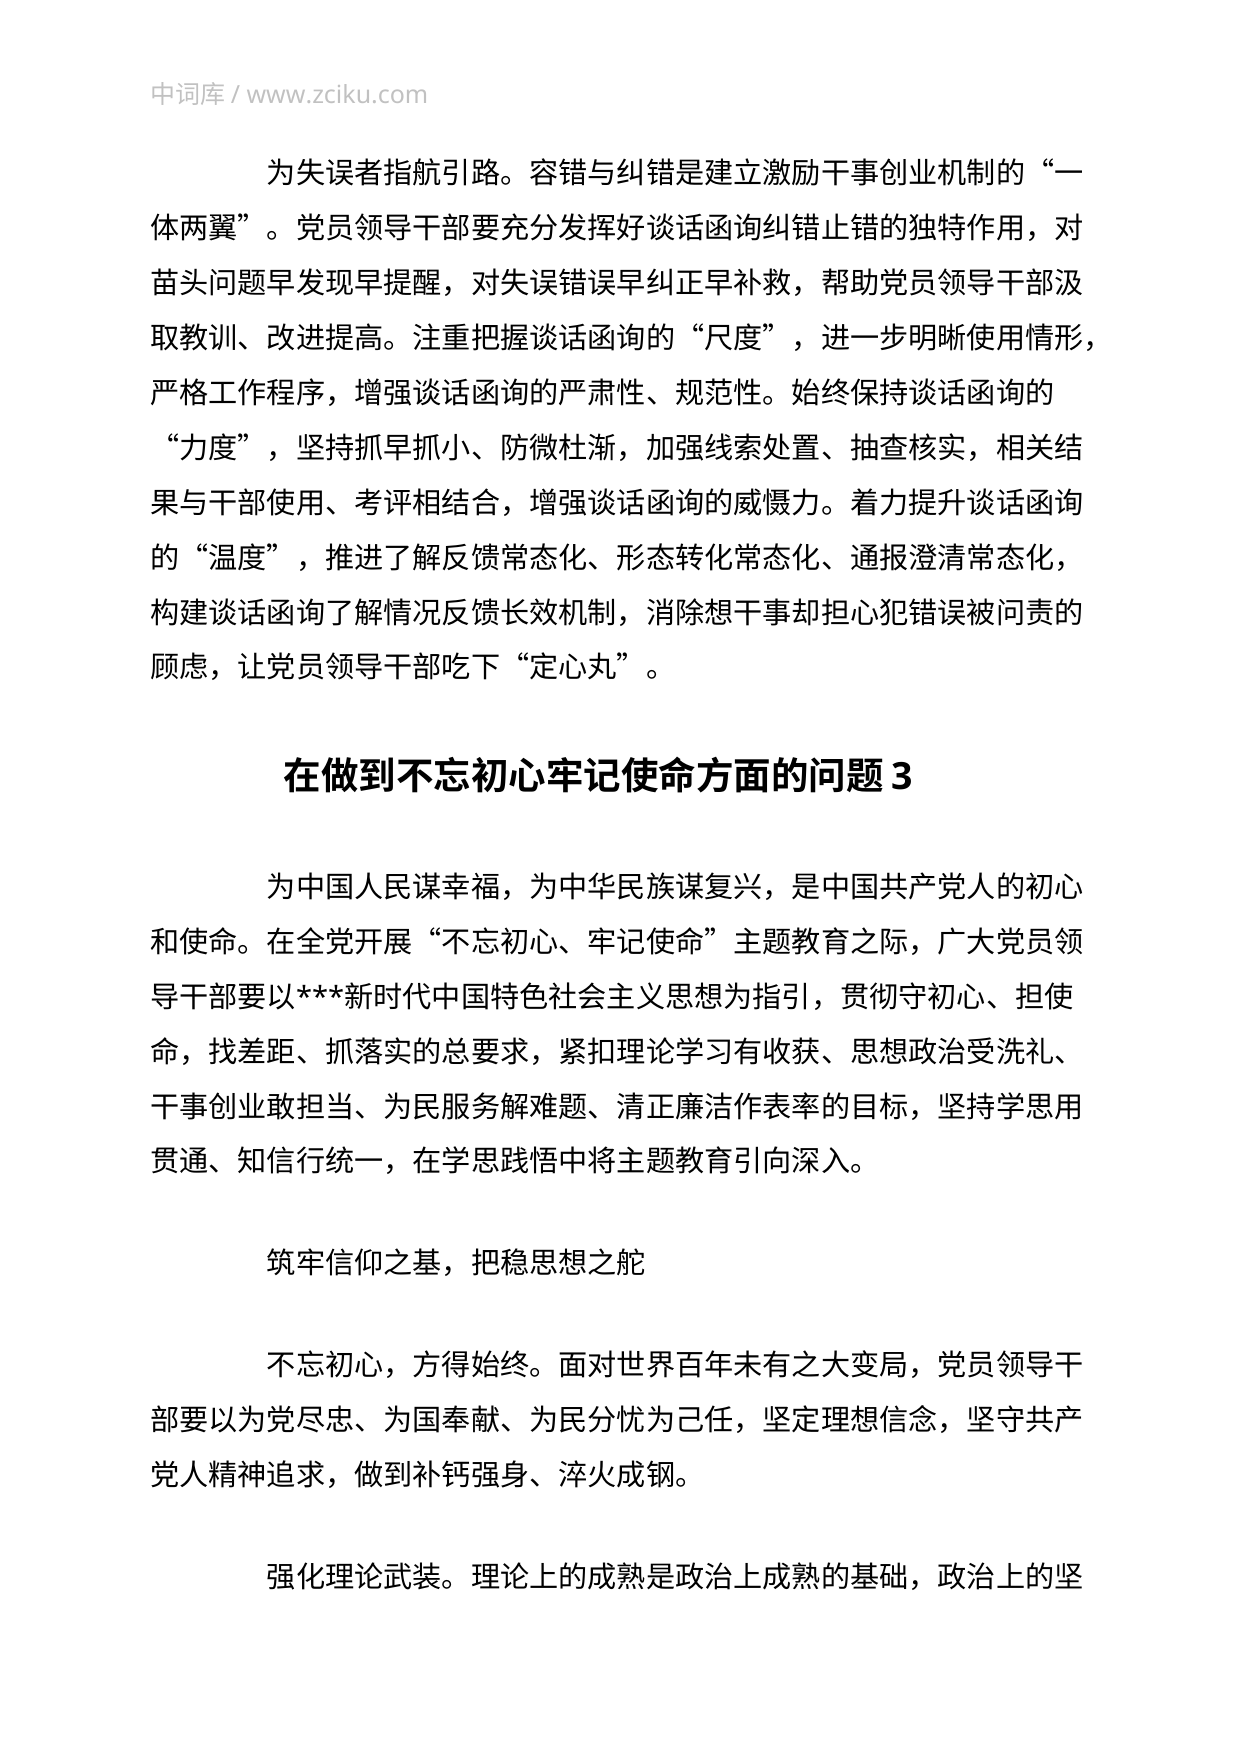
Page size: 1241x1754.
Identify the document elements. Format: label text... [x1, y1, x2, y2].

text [150, 1553, 1090, 1595]
text 筑牢信仰之基，把稳思想之舵 [150, 1240, 1090, 1282]
text 不忘初心，方得始终。面对世界百年未有之大变局，党员领导干部要以为党尽忠、为国奉献、为民分忧为己任，坚定理想信念，坚守共产党人精神追求，做到补钙强身、淬火成钢。 [150, 1342, 1090, 1494]
text 为失误者指航引路。容错与纠错是建立激励干事创业机制的“一体两翼”。党员领导干部要充分发挥好谈话函询纠错止错的独特作用，对苗头问题早发现早提醒，对失误错误早纠正早补救，帮助党员领导干部汲取教训、改进提高。注重把握谈话函询的“尺度”，进一步明晰使用情形，严格工作程序，增强谈话函询的严肃性、规范性。始终保持谈话函询的“力度”，坚持抓早抓小、防微杜渐，加强线索处置、抽查核实，相关结果与干部使用、考评相结合，增强谈话函询的威慑力。着力提升谈话函询的“温度”，推进了解反馈常态化、形态转化常态化、通报澄清常态化，构建谈话函询了解情况反馈长效机制，消除想干事却担心犯错误被问责的顾虑，让党员领导干部吃下“定心丸”。 [150, 150, 1090, 686]
text 在做到不忘初心牢记使命方面的问题3 [150, 746, 1090, 800]
text 为中国人民谋幸福，为中华民族谋复兴，是中国共产党人的初心和使命。在全党开展“不忘初心、牢记使命”主题教育之际，广大党员领导干部要以***新时代中国特色社会主义思想为指引，贯彻守初心、担使命，找差距、抓落实的总要求，紧扣理论学习有收获、思想政治受洗礼、干事创业敢担当、为民服务解难题、清正廉洁作表率的目标，坚持学思用贯通、知信行统一，在学思践悟中将主题教育引向深入。 [150, 863, 1090, 1180]
